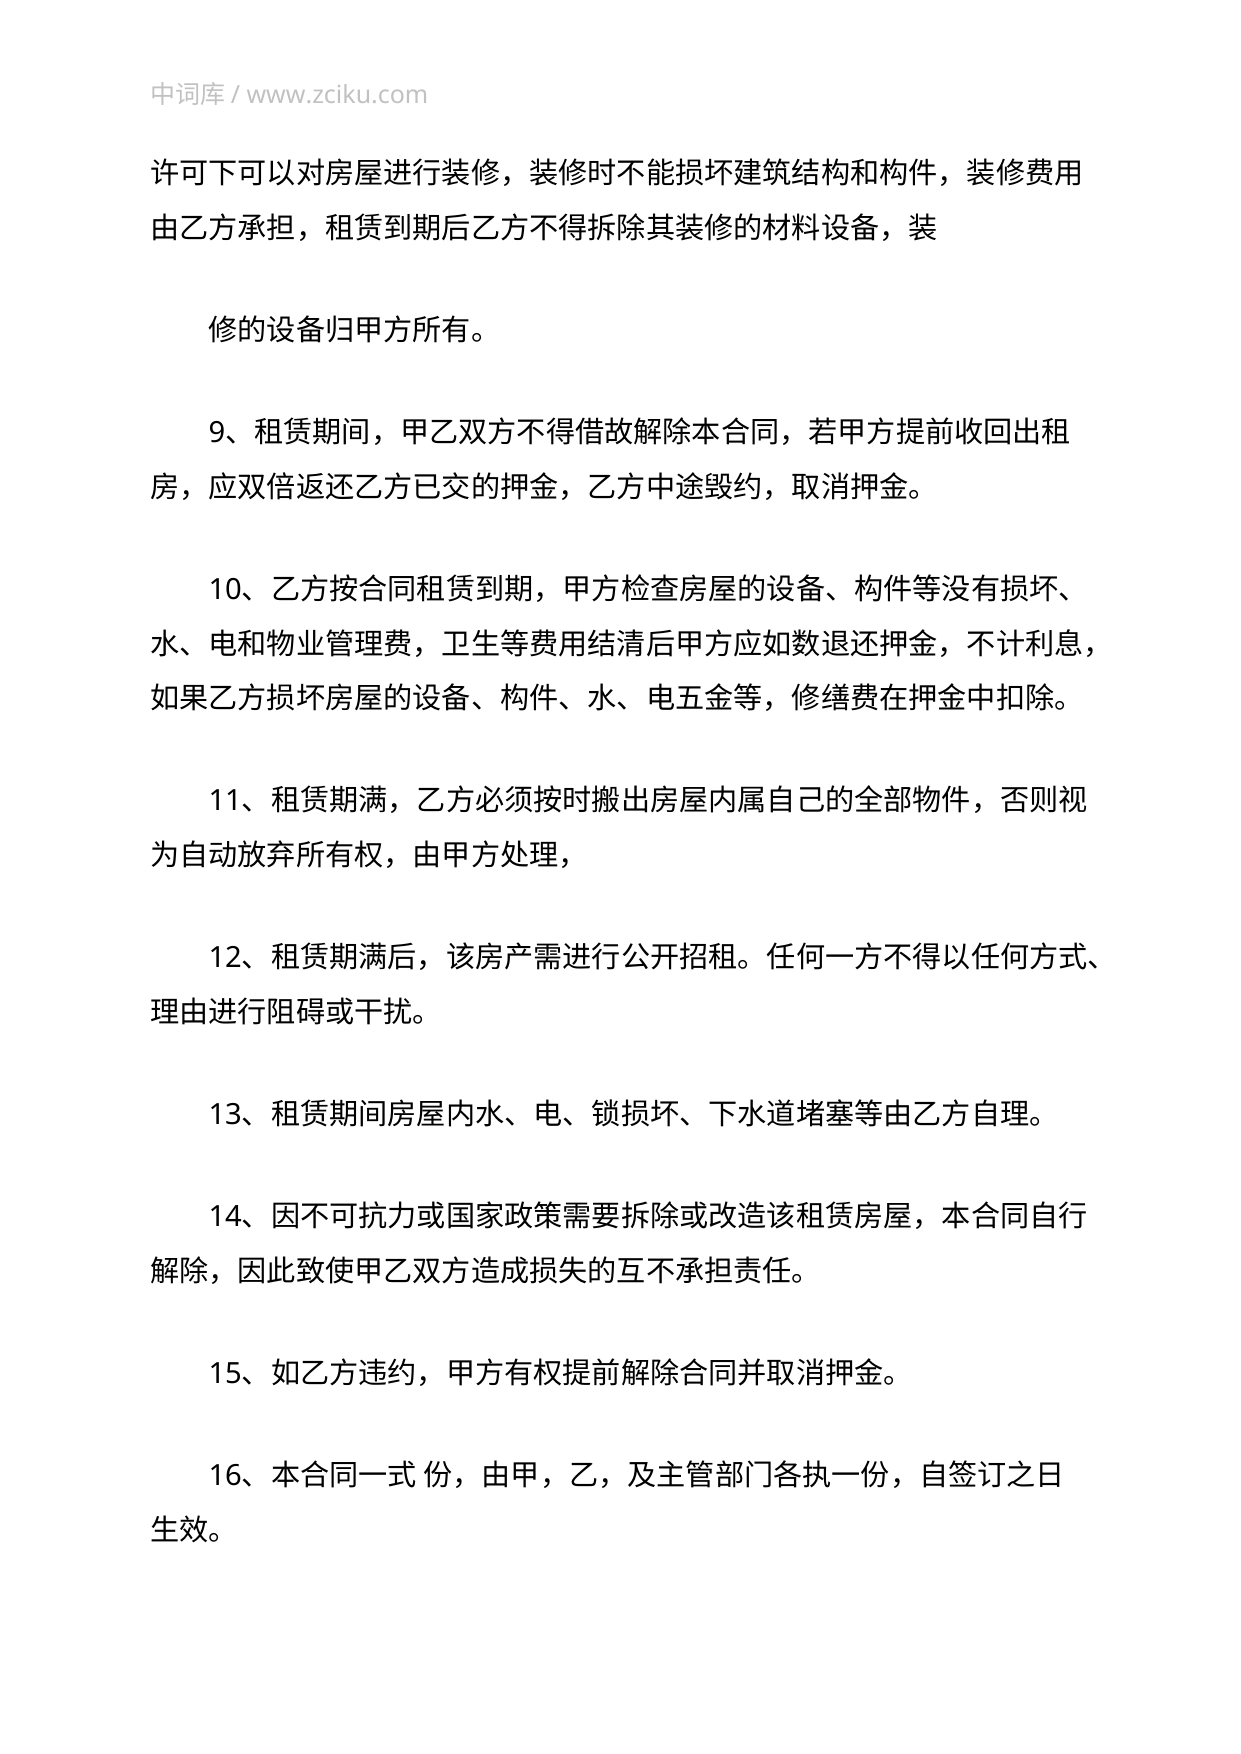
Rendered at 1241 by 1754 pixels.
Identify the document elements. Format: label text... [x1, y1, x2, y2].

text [150, 150, 1090, 247]
text 修的设备归甲方所有。 [150, 307, 1090, 349]
text 11、租赁期满，乙方必须按时搬出房屋内属自己的全部物件，否则视为自动放弃所有权，由甲方处理， [150, 777, 1090, 874]
text 12、租赁期满后，该房产需进行公开招租。任何一方不得以任何方式、理由进行阻碍或干扰。 [150, 934, 1090, 1031]
text 15、如乙方违约，甲方有权提前解除合同并取消押金。 [150, 1349, 1090, 1392]
text 13、租赁期间房屋内水、电、锁损坏、下水道堵塞等由乙方自理。 [150, 1090, 1090, 1133]
text 16、本合同一式 份，由甲，乙，及主管部门各执一份，自签订之日生效。 [150, 1451, 1090, 1548]
text 14、因不可抗力或国家政策需要拆除或改造该租赁房屋，本合同自行解除，因此致使甲乙双方造成损失的互不承担责任。 [150, 1192, 1090, 1290]
text 9、租赁期间，甲乙双方不得借故解除本合同，若甲方提前收回出租房，应双倍返还乙方已交的押金，乙方中途毁约，取消押金。 [150, 408, 1090, 506]
text 10、乙方按合同租赁到期，甲方检查房屋的设备、构件等没有损坏、水、电和物业管理费，卫生等费用结清后甲方应如数退还押金，不计利息，如果乙方损坏房屋的设备、构件、水、电五金等，修缮费在押金中扣除。 [150, 565, 1090, 717]
